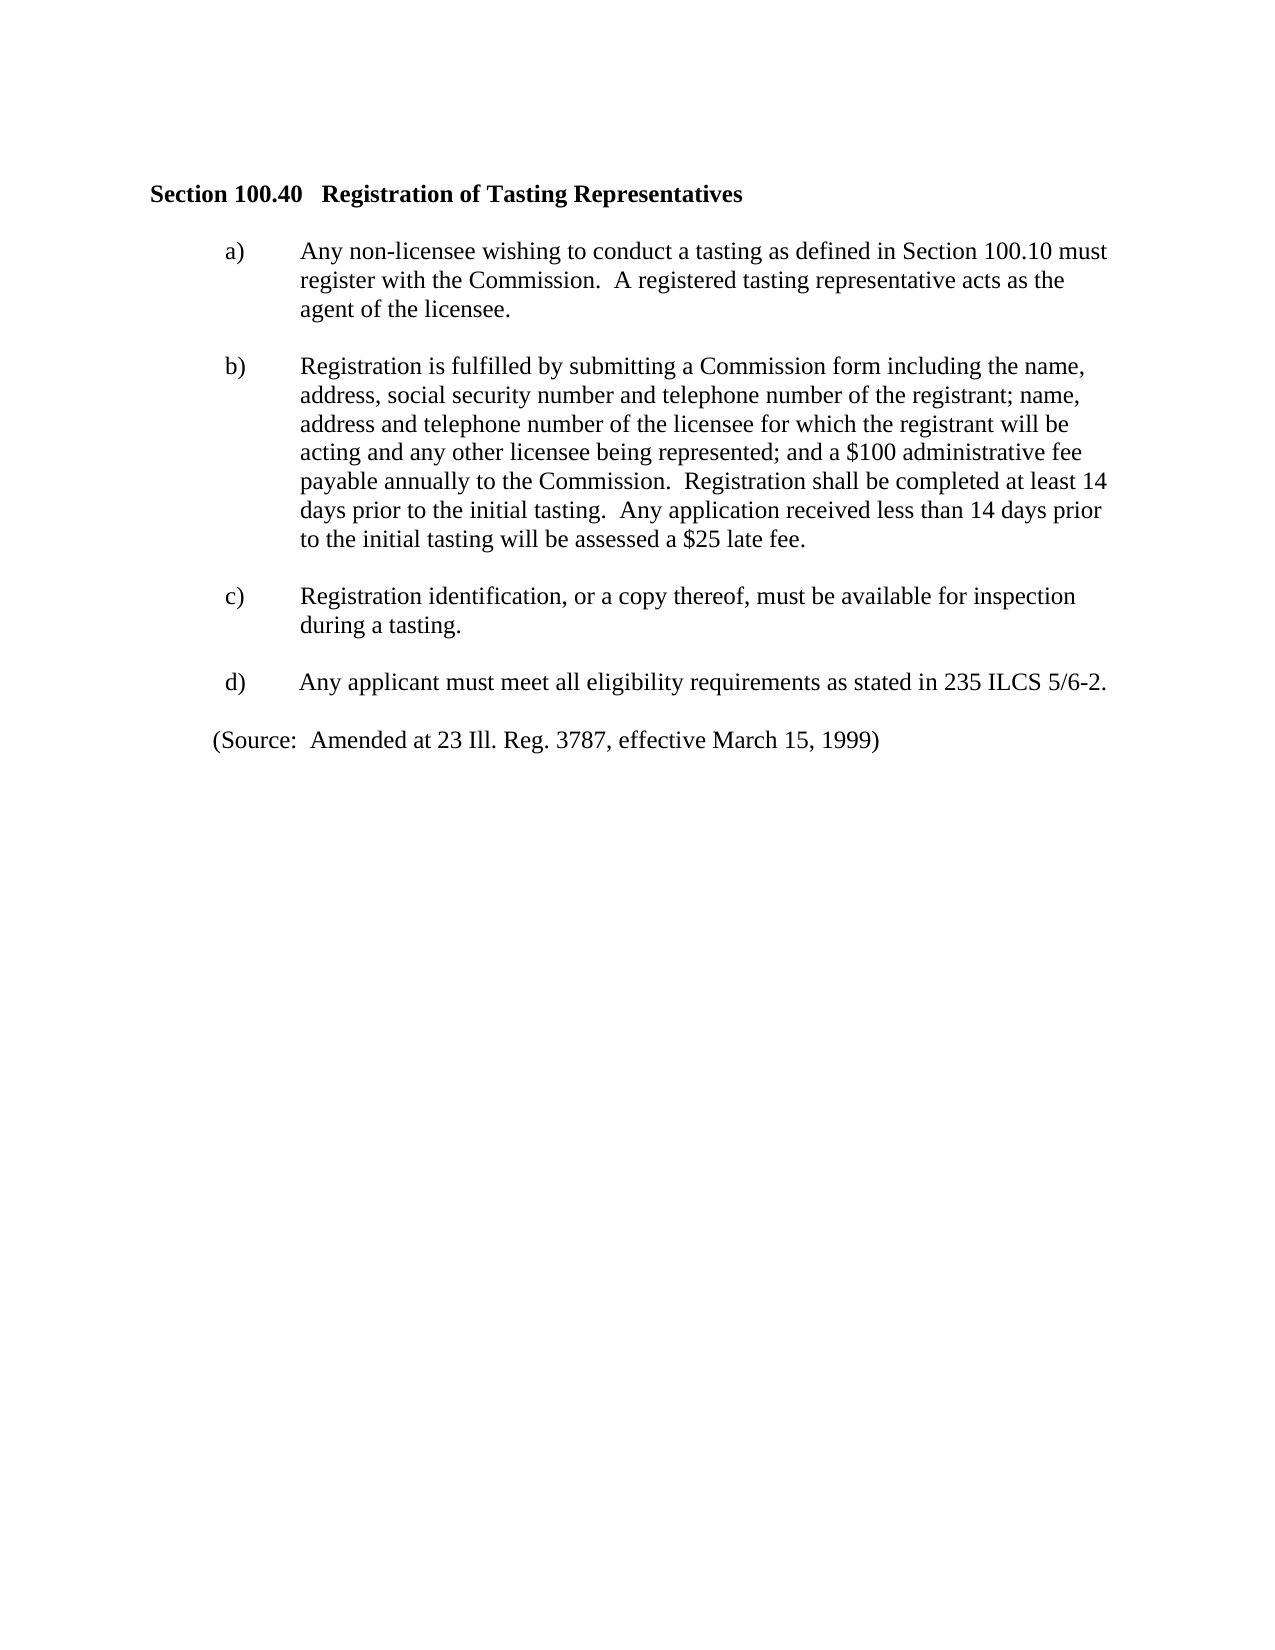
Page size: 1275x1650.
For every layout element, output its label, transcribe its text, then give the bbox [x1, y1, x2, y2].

text Section 100.40 Registration of Tasting Representatives [150, 179, 1125, 207]
text c) Registration identification, or a copy thereof, must be available for inspection during a tasting. [225, 581, 1125, 639]
text b) Registration is fulfilled by submitting a Commission form including the name, address, social security number and telephone number of the registrant; name, address and telephone number of the licensee for which the registrant will be acting and any other licensee being represented; and a $100 administrative fee payable annually to the Commission. Registration shall be completed at least 14 days prior to the initial tasting. Any application received less than 14 days prior to the initial tasting will be assessed a $25 late fee. [225, 351, 1125, 552]
text d) Any applicant must meet all eligibility requirements as stated in 235 ILCS 5/6-2. [225, 667, 1125, 696]
text a) Any non-licensee wishing to conduct a tasting as defined in Section 100.10 must register with the Commission. A registered tasting representative acts as the agent of the licensee. [225, 236, 1125, 322]
text (Source: Amended at 23 Ill. Reg. 3787, effective March 15, 1999) [212, 725, 1125, 754]
